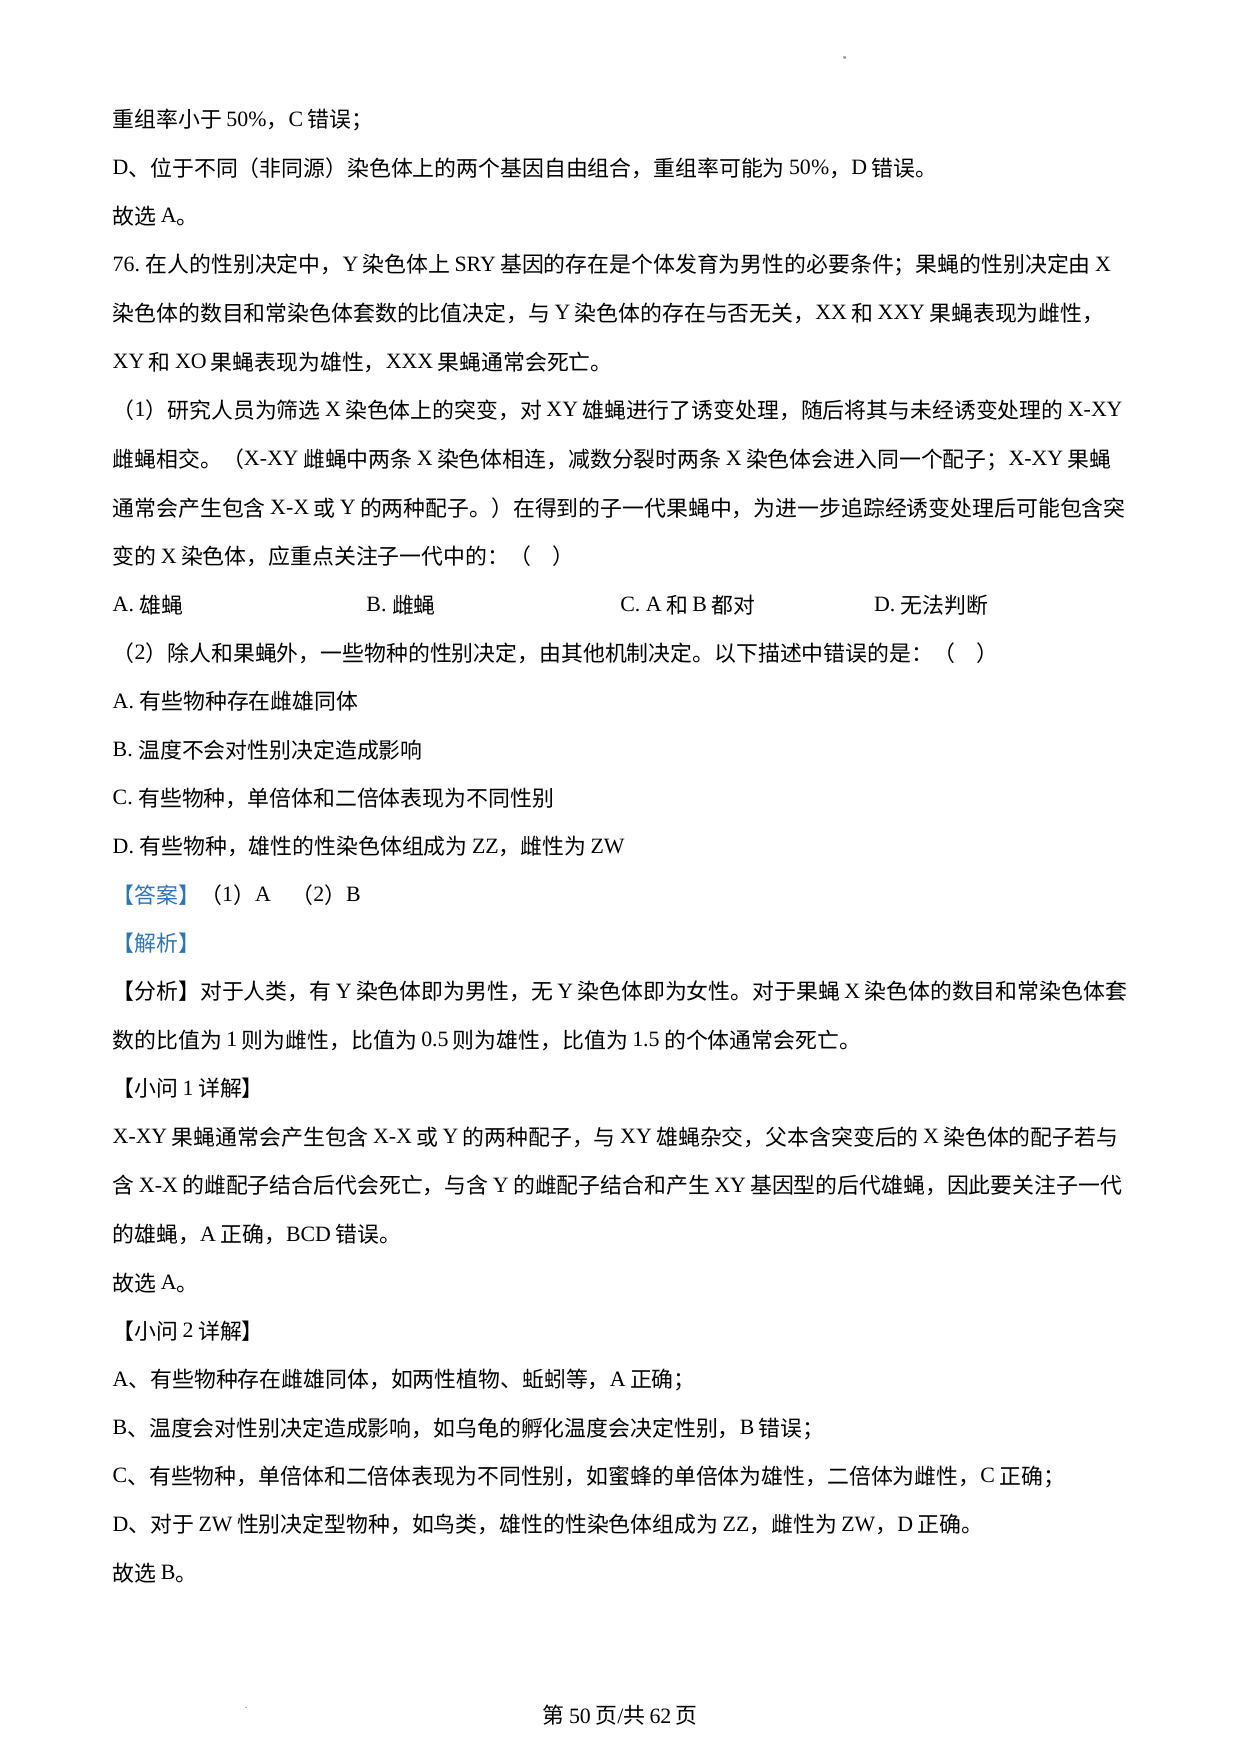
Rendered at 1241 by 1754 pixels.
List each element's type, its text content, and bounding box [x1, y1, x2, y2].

text A、有些物种存在雌雄同体，如两性植物、蚯蚓等，A正确； [112, 1362, 1128, 1394]
text D、对于ZW性别决定型物种，如鸟类，雄性的性染色体组成为ZZ，雌性为ZW，D正确。 [112, 1507, 1128, 1539]
text B、温度会对性别决定造成影响，如乌龟的孵化温度会决定性别，B错误； [112, 1410, 1128, 1443]
text 【小问2详解】 [112, 1313, 1128, 1346]
text A. 有些物种存在雌雄同体 [112, 684, 1128, 716]
text C、有些物种，单倍体和二倍体表现为不同性别，如蜜蜂的单倍体为雄性，二倍体为雌性，C正确； [112, 1458, 1128, 1491]
text 76. 在人的性别决定中，Y染色体上SRY基因的存在是个体发育为男性的必要条件；果蝇的性别决定由X染色体的数目和常染色体套数的比值决定，与Y染色体的存在与否无关，XX和XXY果蝇表现为雌性，XY和XO果蝇表现为雄性，XXX果蝇通常会死亡。 [112, 247, 1128, 377]
text 故选B。 [112, 1555, 1128, 1588]
text D、位于不同（非同源）染色体上的两个基因自由组合，重组率可能为50%，D错误。 [112, 150, 1128, 183]
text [112, 102, 1128, 134]
text 故选A。 [112, 198, 1128, 231]
text C. 有些物种，单倍体和二倍体表现为不同性别 [112, 781, 1128, 813]
text （2）除人和果蝇外，一些物种的性别决定，由其他机制决定。以下描述中错误的是：（ ） [112, 636, 1128, 668]
text 【答案】（1）A （2）B [112, 877, 1128, 910]
text 故选A。 [112, 1265, 1128, 1298]
text D. 有些物种，雄性的性染色体组成为ZZ，雌性为ZW [112, 829, 1128, 861]
text （1）研究人员为筛选X染色体上的突变，对XY雄蝇进行了诱变处理，随后将其与未经诱变处理的X-XY雌蝇相交。（X-XY雌蝇中两条X染色体相连，减数分裂时两条X染色体会进入同一个配子；X-XY果蝇通常会产生包含X-X或Y的两种配子。）在得到的子一代果蝇中，为进一步追踪经诱变处理后可能包含突变的X染色体，应重点关注子一代中的：（ ） [112, 393, 1128, 571]
text B. 温度不会对性别决定造成影响 [112, 732, 1128, 765]
text 【分析】对于人类，有Y染色体即为男性，无Y染色体即为女性。对于果蝇X染色体的数目和常染色体套数的比值为1则为雌性，比值为0.5则为雄性，比值为1.5的个体通常会死亡。 [112, 974, 1128, 1055]
text 【解析】 [112, 926, 1128, 958]
text 【小问1详解】 [112, 1071, 1128, 1103]
text A. 雄蝇 B. 雌蝇 C. A和B都对 D. 无法判断 [112, 587, 1128, 620]
text X-XY果蝇通常会产生包含X-X或Y的两种配子，与XY雄蝇杂交，父本含突变后的X染色体的配子若与含X-X的雌配子结合后代会死亡，与含Y的雌配子结合和产生XY基因型的后代雄蝇，因此要关注子一代的雄蝇，A正确，BCD错误。 [112, 1119, 1128, 1249]
